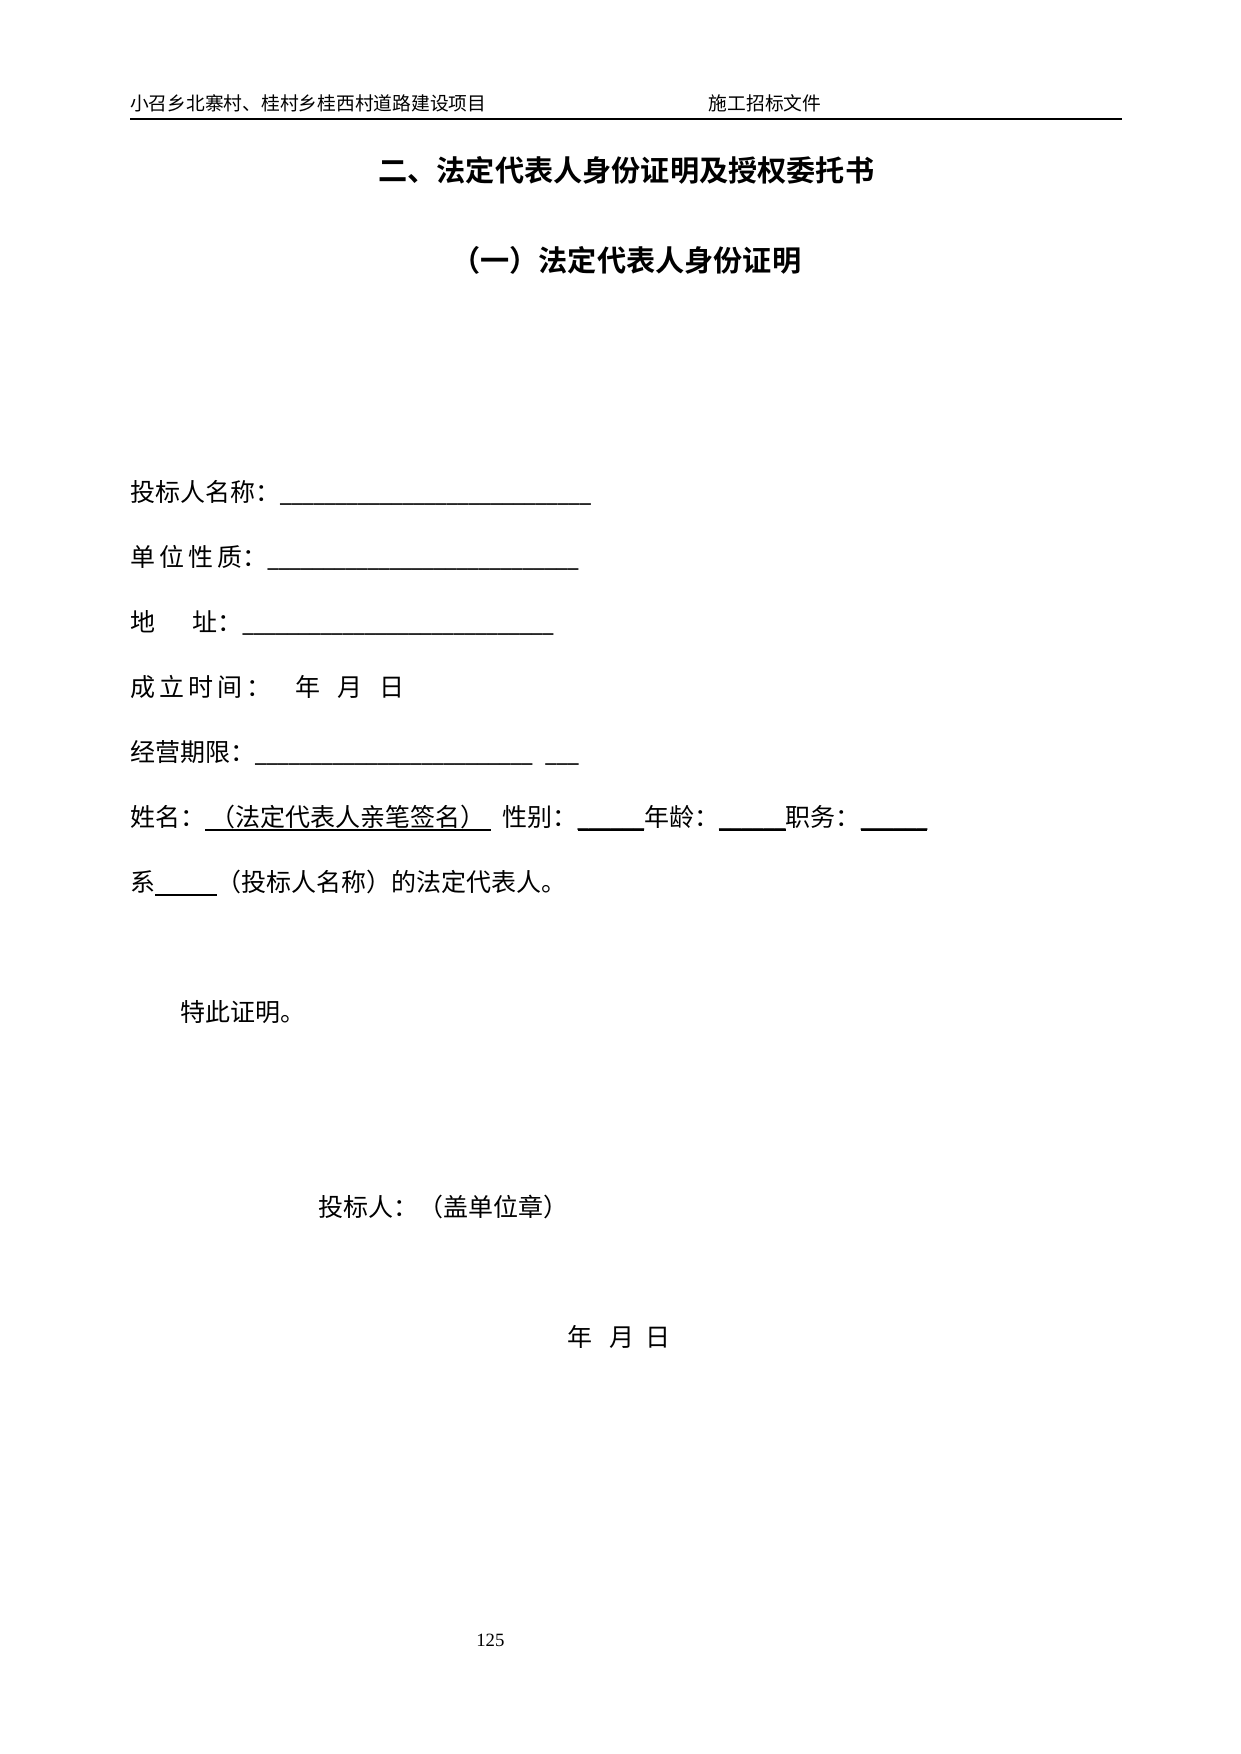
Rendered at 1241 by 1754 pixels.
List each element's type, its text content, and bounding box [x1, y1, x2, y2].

text 系 （投标人名称）的法定代表人。 [130, 848, 1122, 913]
subtitle 二、法定代表人身份证明及授权委托书 [130, 136, 1122, 201]
text 特此证明。 [130, 978, 1122, 1043]
text 投标人名称：____________________________ [130, 458, 1122, 523]
text 经营期限：_________________________ ___ [130, 718, 1122, 783]
text 成立时间： 年 月 日 [130, 653, 1122, 718]
text 年 月 日 [130, 1303, 1122, 1368]
text 单位性质：____________________________ [130, 523, 1122, 588]
text 投标人：（盖单位章） [130, 1173, 1122, 1238]
text 地址：____________________________ [130, 588, 1122, 653]
subtitle （一）法定代表人身份证明 [130, 226, 1122, 291]
text 姓名： （法定代表人亲笔签名） 性别：______年龄：______职务：______ [130, 783, 1122, 848]
